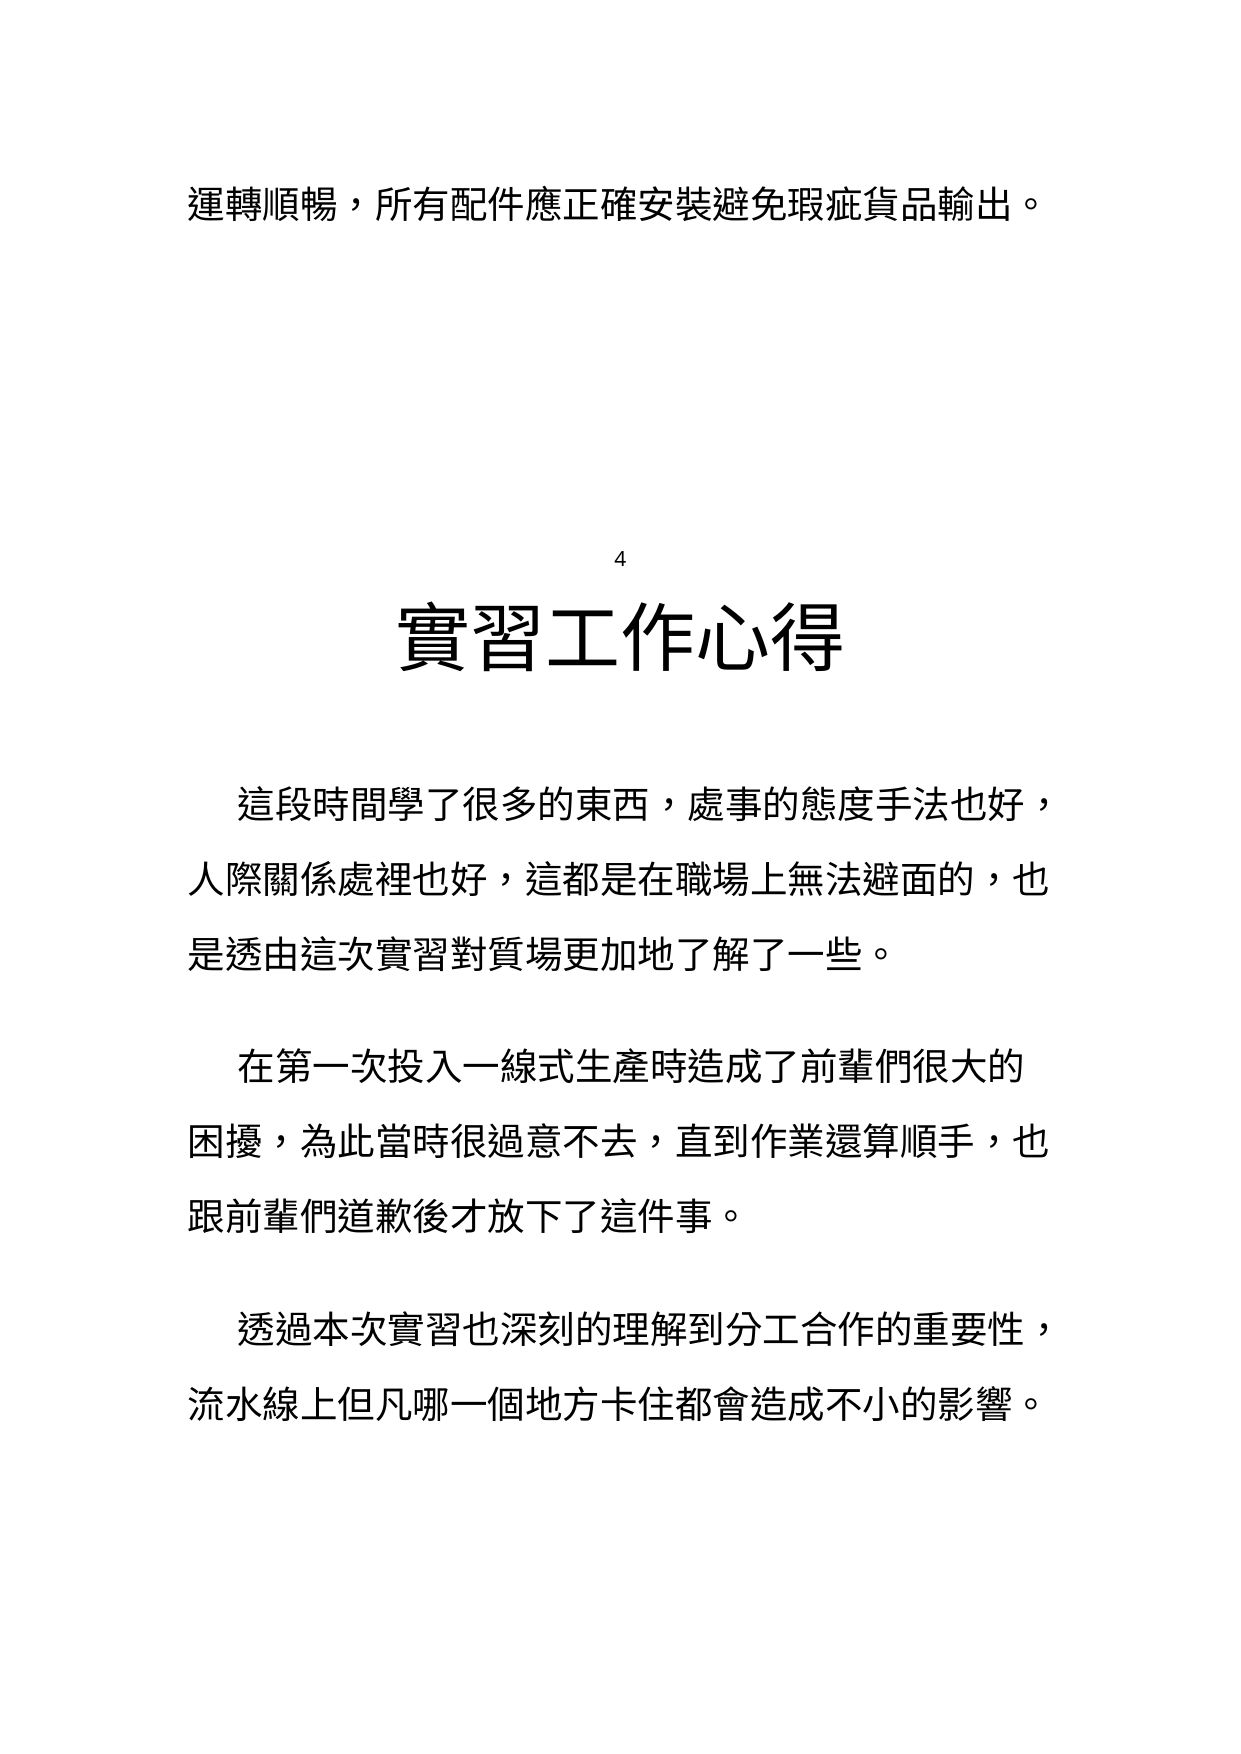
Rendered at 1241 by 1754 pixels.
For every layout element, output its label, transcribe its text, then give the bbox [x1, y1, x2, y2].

text 這段時間學了很多的東西，處事的態度手法也好，人際關係處裡也好，這都是在職場上無法避面的，也是透由這次實習對質場更加地了解了一些。 [187, 764, 1053, 989]
text 透過本次實習也深刻的理解到分工合作的重要性，流水線上但凡哪一個地方卡住都會造成不小的影響。 [187, 1289, 1053, 1439]
text 實習工作心得 [187, 577, 1053, 689]
text 在第一次投入一線式生產時造成了前輩們很大的困擾，為此當時很過意不去，直到作業還算順手，也跟前輩們道歉後才放下了這件事。 [187, 1027, 1053, 1252]
text 4 [187, 539, 1053, 577]
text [187, 164, 1053, 239]
